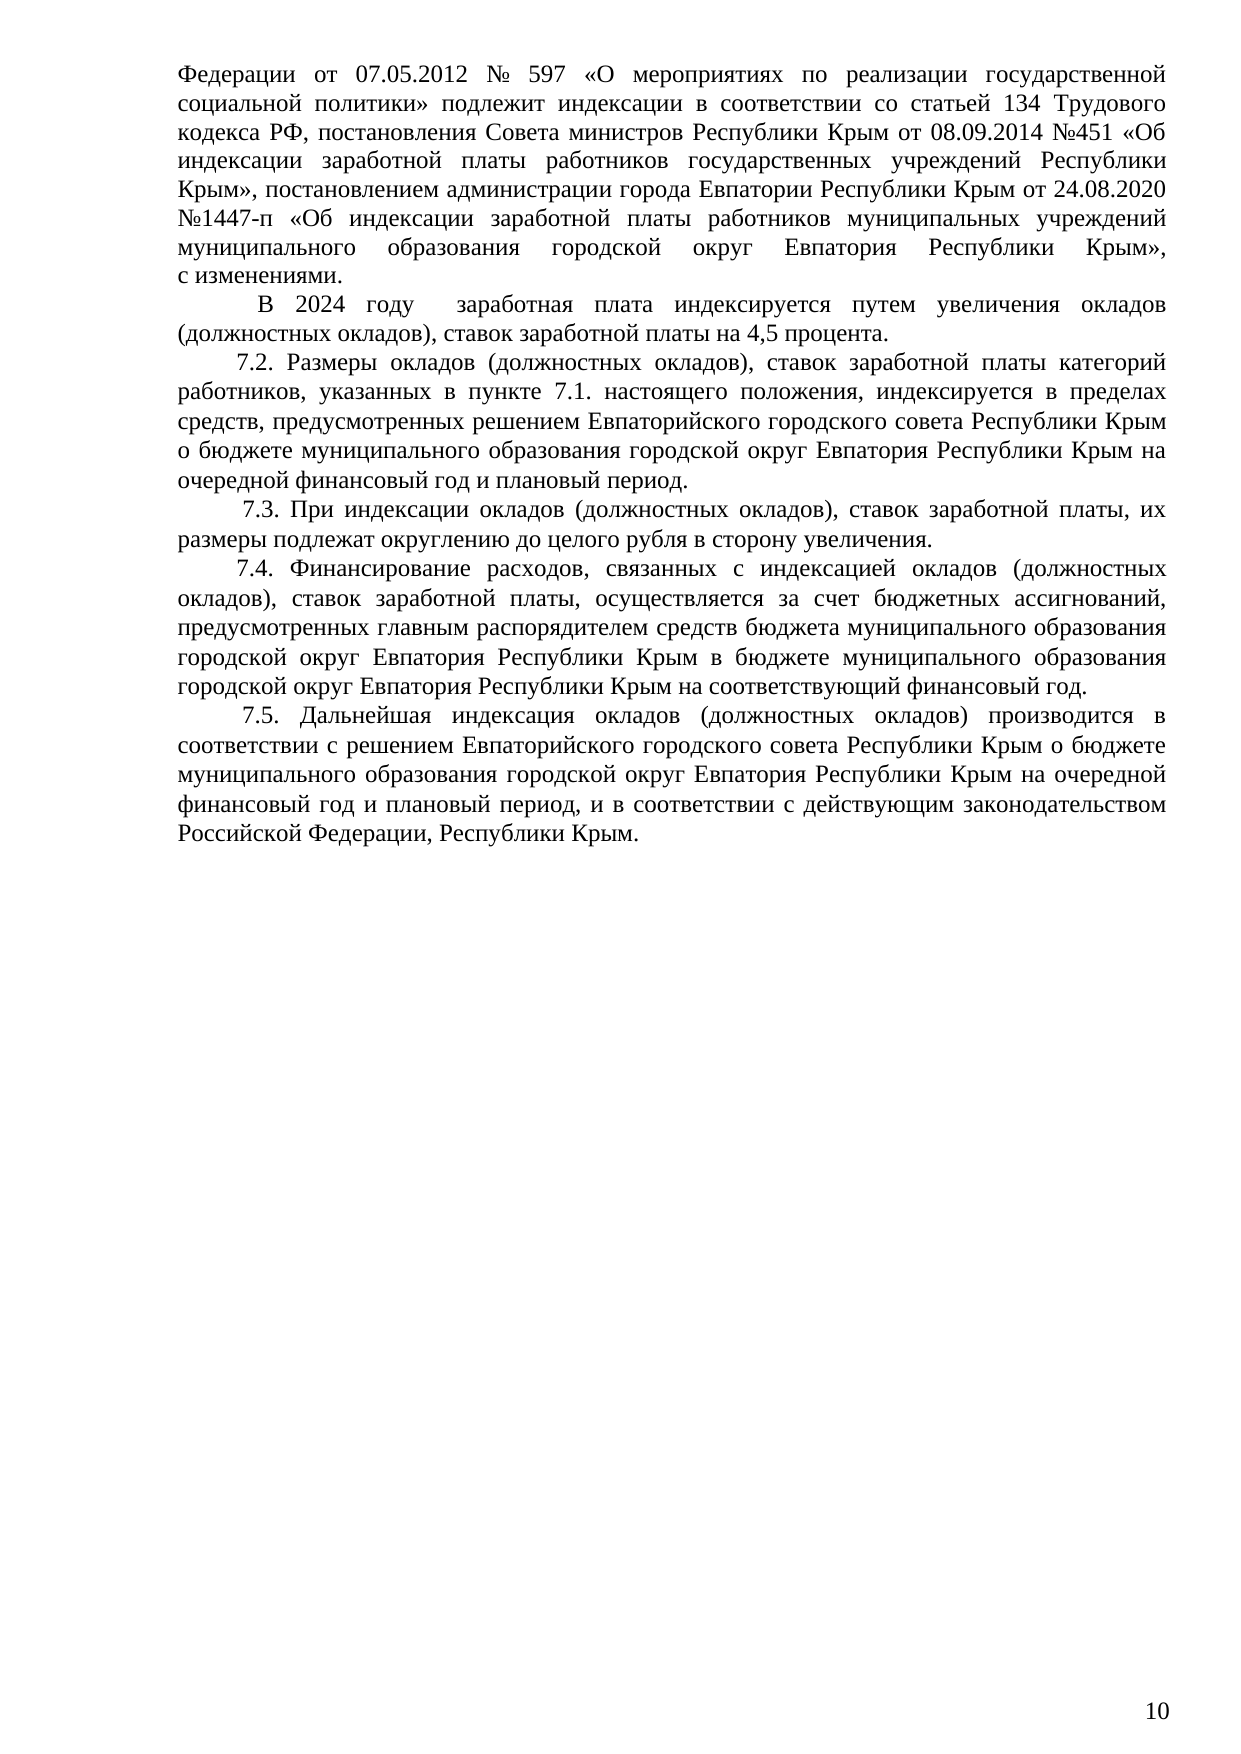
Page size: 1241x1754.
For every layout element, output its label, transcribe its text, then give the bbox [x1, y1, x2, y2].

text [177, 59, 1167, 289]
text 7.4. Финансирование расходов, связанных с индексацией окладов (должностных окладов), ставок заработной платы, осуществляется за счет бюджетных ассигнований, предусмотренных главным распорядителем средств бюджета муниципального образования городской округ Евпатория Республики Крым в бюджете муниципального образования городской округ Евпатория Республики Крым на соответствующий финансовый год. [177, 553, 1167, 700]
text В 2024 году заработная плата индексируется путем увеличения окладов (должностных окладов), ставок заработной платы на 4,5 процента. [177, 289, 1167, 347]
text 7.3. При индексации окладов (должностных окладов), ставок заработной платы, их размеры подлежат округлению до целого рубля в сторону увеличения. [177, 494, 1167, 553]
text 7.2. Размеры окладов (должностных окладов), ставок заработной платы категорий работников, указанных в пункте 7.1. настоящего положения, индексируется в пределах средств, предусмотренных решением Евпаторийского городского совета Республики Крым о бюджете муниципального образования городской округ Евпатория Республики Крым на очередной финансовый год и плановый период. [177, 347, 1167, 494]
text 7.5. Дальнейшая индексация окладов (должностных окладов) производится в соответствии с решением Евпаторийского городского совета Республики Крым о бюджете муниципального образования городской округ Евпатория Республики Крым на очередной финансовый год и плановый период, и в соответствии с действующим законодательством Российской Федерации, Республики Крым. [177, 700, 1167, 848]
